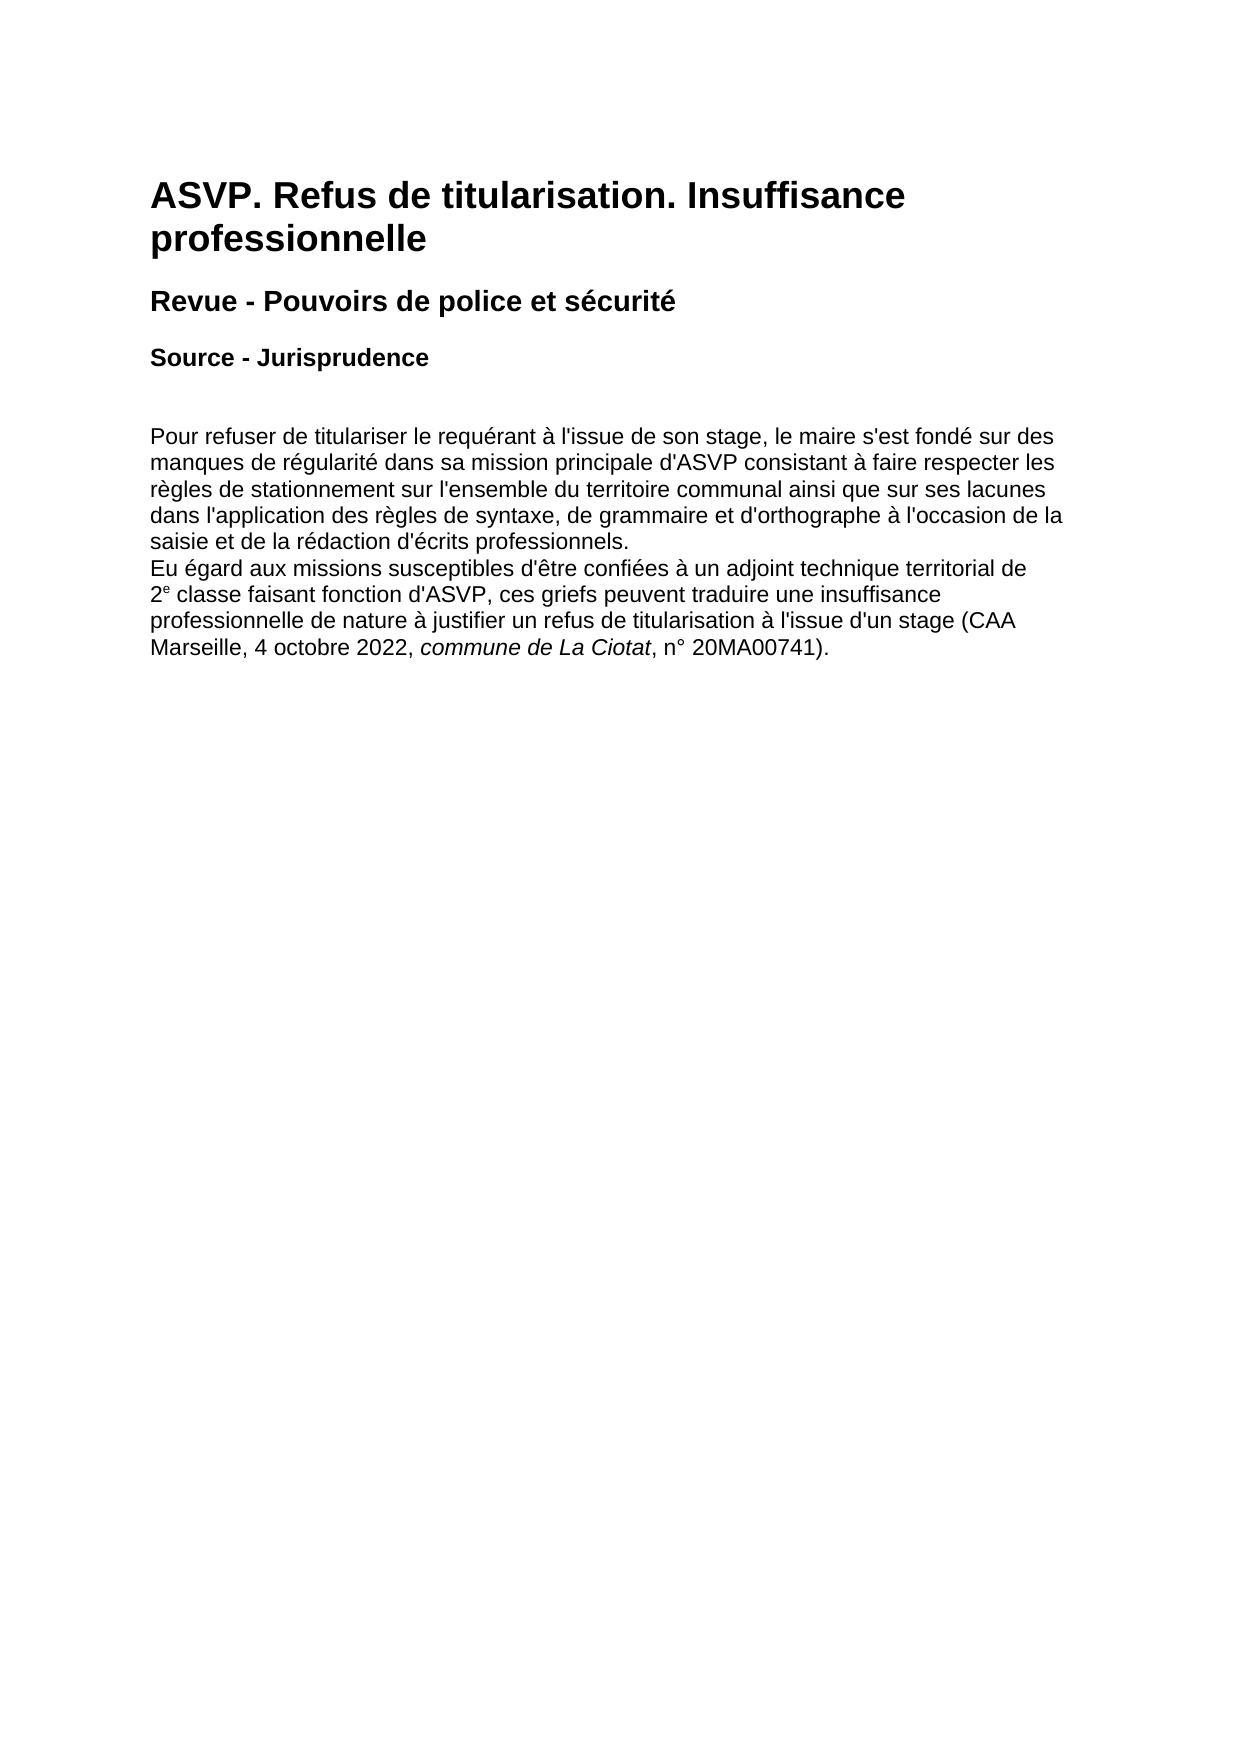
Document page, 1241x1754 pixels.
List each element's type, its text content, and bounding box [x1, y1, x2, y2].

text Eu égard aux missions susceptibles d'être confiées à un adjoint technique territorial de 2e classe faisant fonction d'ASVP, ces griefs peuvent traduire une insuffisance professionnelle de nature à justifier un refus de titularisation à l'issue d'un stage (CAA Marseille, 4 octobre 2022, commune de La Ciotat, n° 20MA00741). [150, 554, 1090, 660]
subtitle Revue - Pouvoirs de police et sécurité [150, 284, 1090, 318]
subtitle ASVP. Refus de titularisation. Insuffisance professionnelle [150, 173, 1090, 259]
text Pour refuser de titulariser le requérant à l'issue de son stage, le maire s'est fondé sur des manques de régularité dans sa mission principale d'ASVP consistant à faire respecter les règles de stationnement sur l'ensemble du territoire communal ainsi que sur ses lacunes dans l'application des règles de syntaxe, de grammaire et d'orthographe à l'occasion de la saisie et de la rédaction d'écrits professionnels. [150, 423, 1090, 554]
subtitle Source - Jurisprudence [150, 343, 1090, 371]
